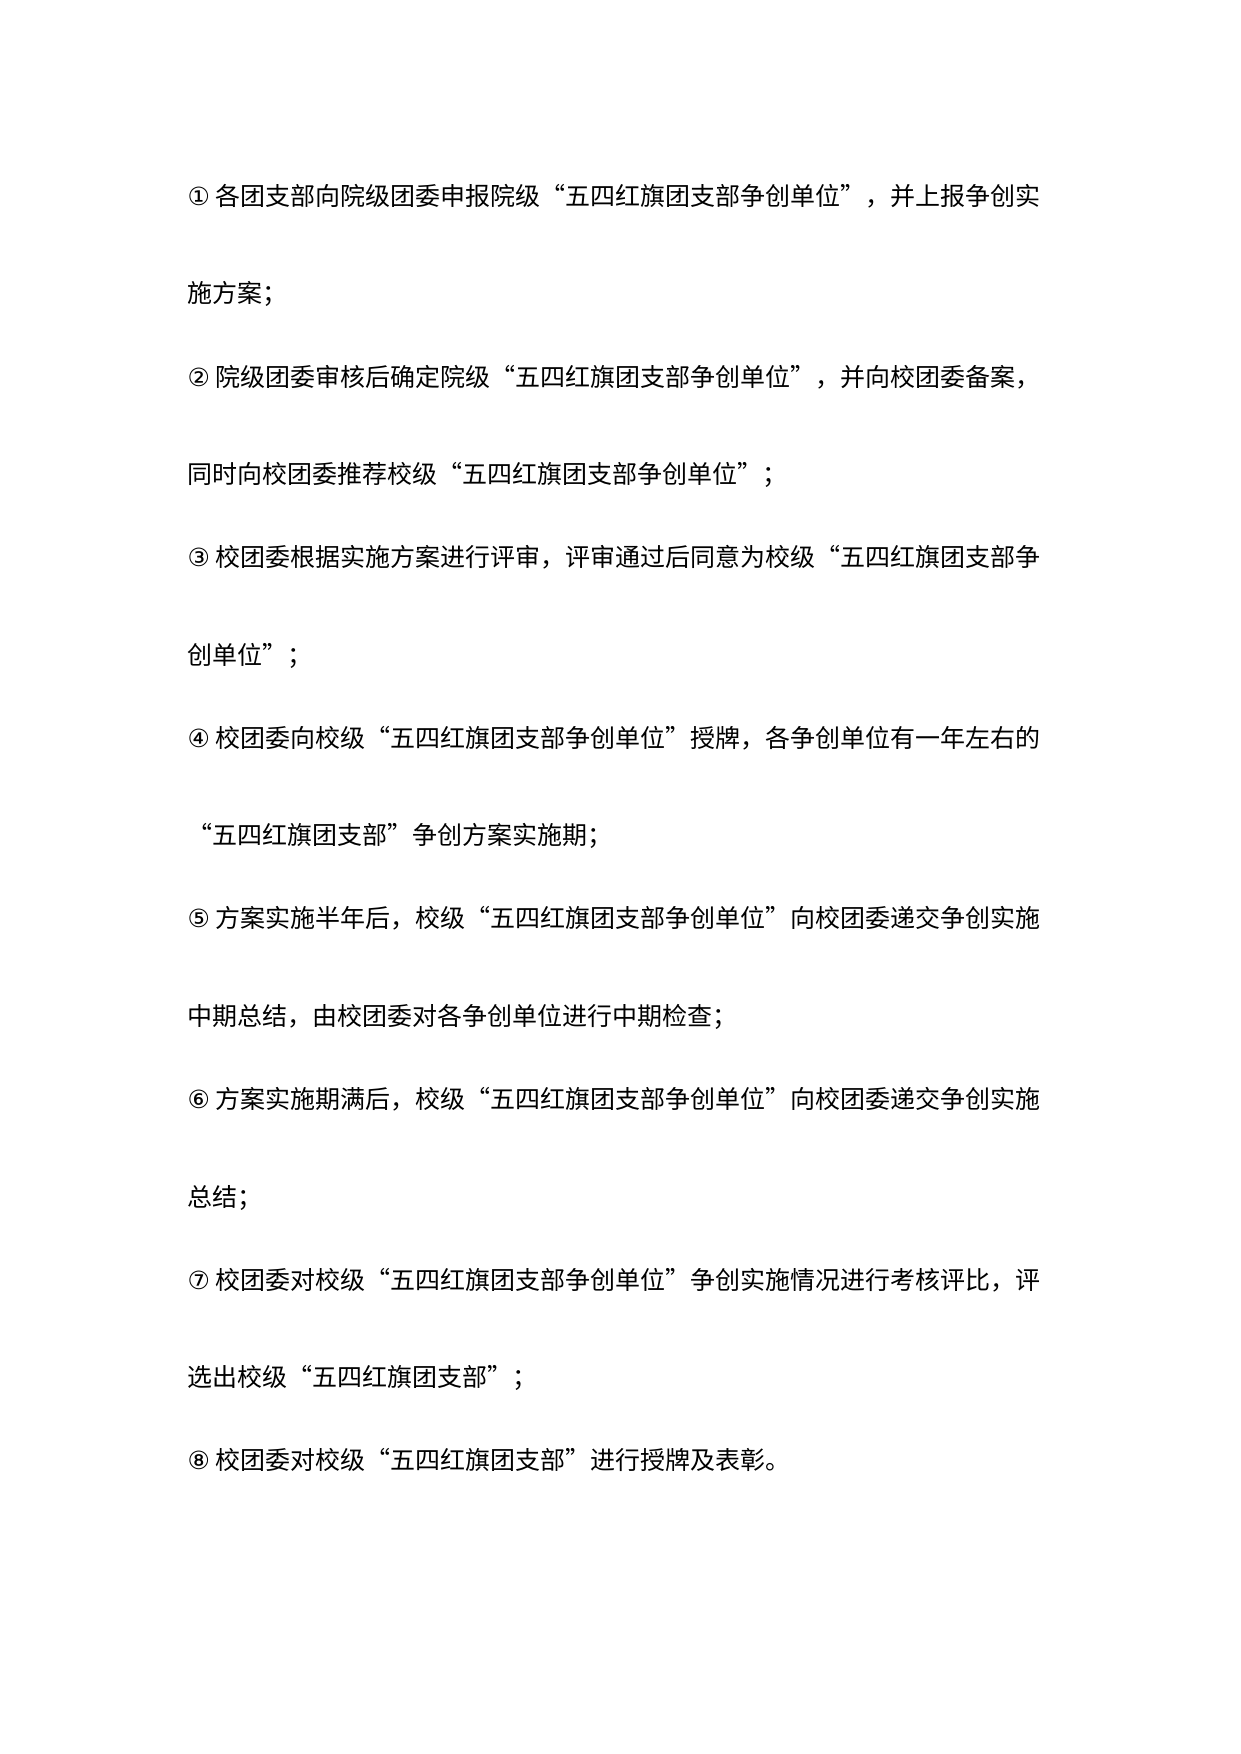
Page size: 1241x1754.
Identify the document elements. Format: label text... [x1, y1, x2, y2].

text ⑦校团委对校级“五四红旗团支部争创单位”争创实施情况进行考核评比，评选出校级“五四红旗团支部”； [187, 1246, 1053, 1408]
text ⑥方案实施期满后，校级“五四红旗团支部争创单位”向校团委递交争创实施总结； [187, 1065, 1053, 1228]
text ⑤方案实施半年后，校级“五四红旗团支部争创单位”向校团委递交争创实施中期总结，由校团委对各争创单位进行中期检查； [187, 884, 1053, 1047]
text ①各团支部向院级团委申报院级“五四红旗团支部争创单位”，并上报争创实施方案； [187, 162, 1053, 324]
text ⑧校团委对校级“五四红旗团支部”进行授牌及表彰。 [187, 1426, 1053, 1491]
text ②院级团委审核后确定院级“五四红旗团支部争创单位”，并向校团委备案，同时向校团委推荐校级“五四红旗团支部争创单位”； [187, 343, 1053, 505]
text ③校团委根据实施方案进行评审，评审通过后同意为校级“五四红旗团支部争创单位”； [187, 523, 1053, 686]
text ④校团委向校级“五四红旗团支部争创单位”授牌，各争创单位有一年左右的“五四红旗团支部”争创方案实施期； [187, 704, 1053, 866]
